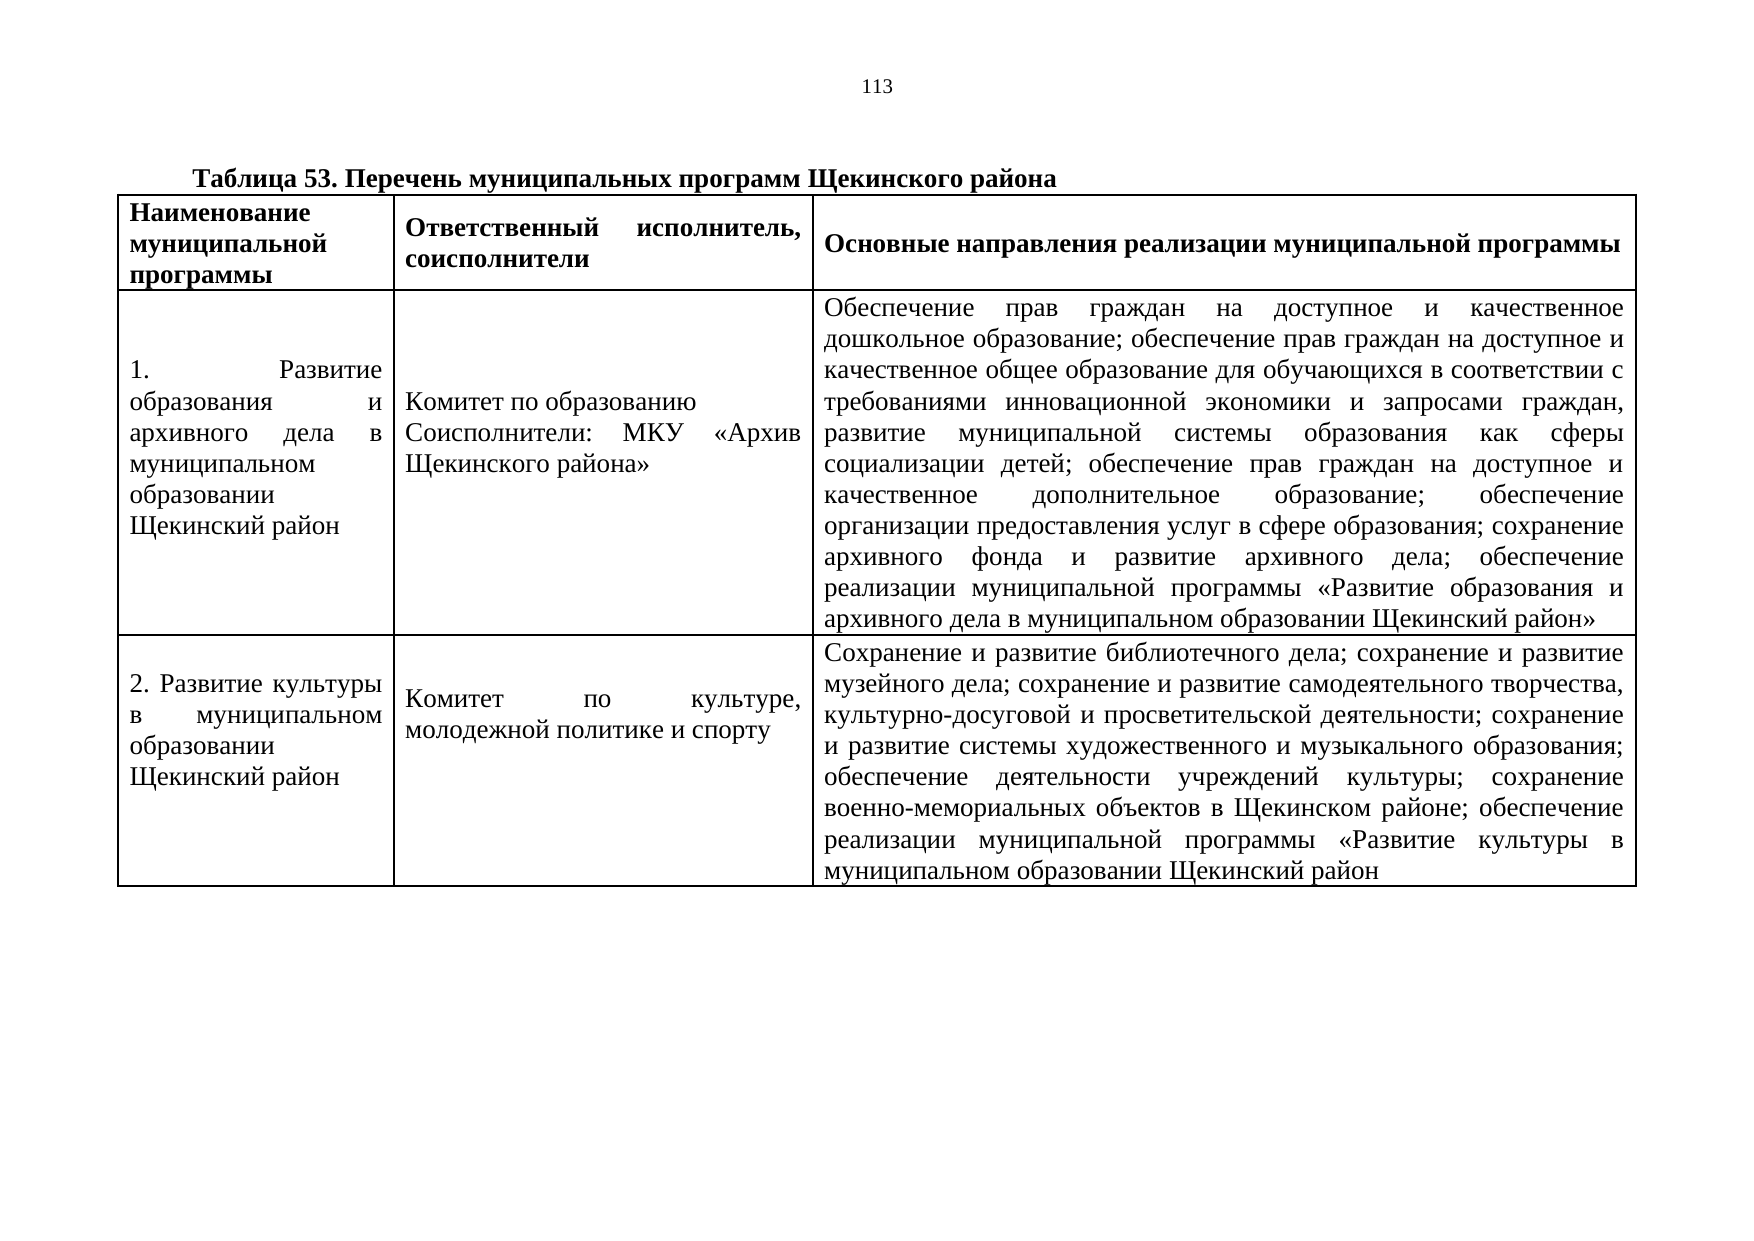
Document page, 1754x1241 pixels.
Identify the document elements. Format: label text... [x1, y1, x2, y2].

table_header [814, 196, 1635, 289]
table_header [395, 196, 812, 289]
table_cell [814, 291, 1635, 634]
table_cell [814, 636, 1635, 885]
text Таблица 53. Перечень муниципальных программ Щекинского района [118, 162, 1636, 193]
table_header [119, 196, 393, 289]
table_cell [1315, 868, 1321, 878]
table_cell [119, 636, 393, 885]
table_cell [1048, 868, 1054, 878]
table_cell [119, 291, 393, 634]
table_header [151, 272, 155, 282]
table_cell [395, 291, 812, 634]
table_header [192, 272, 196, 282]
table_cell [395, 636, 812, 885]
